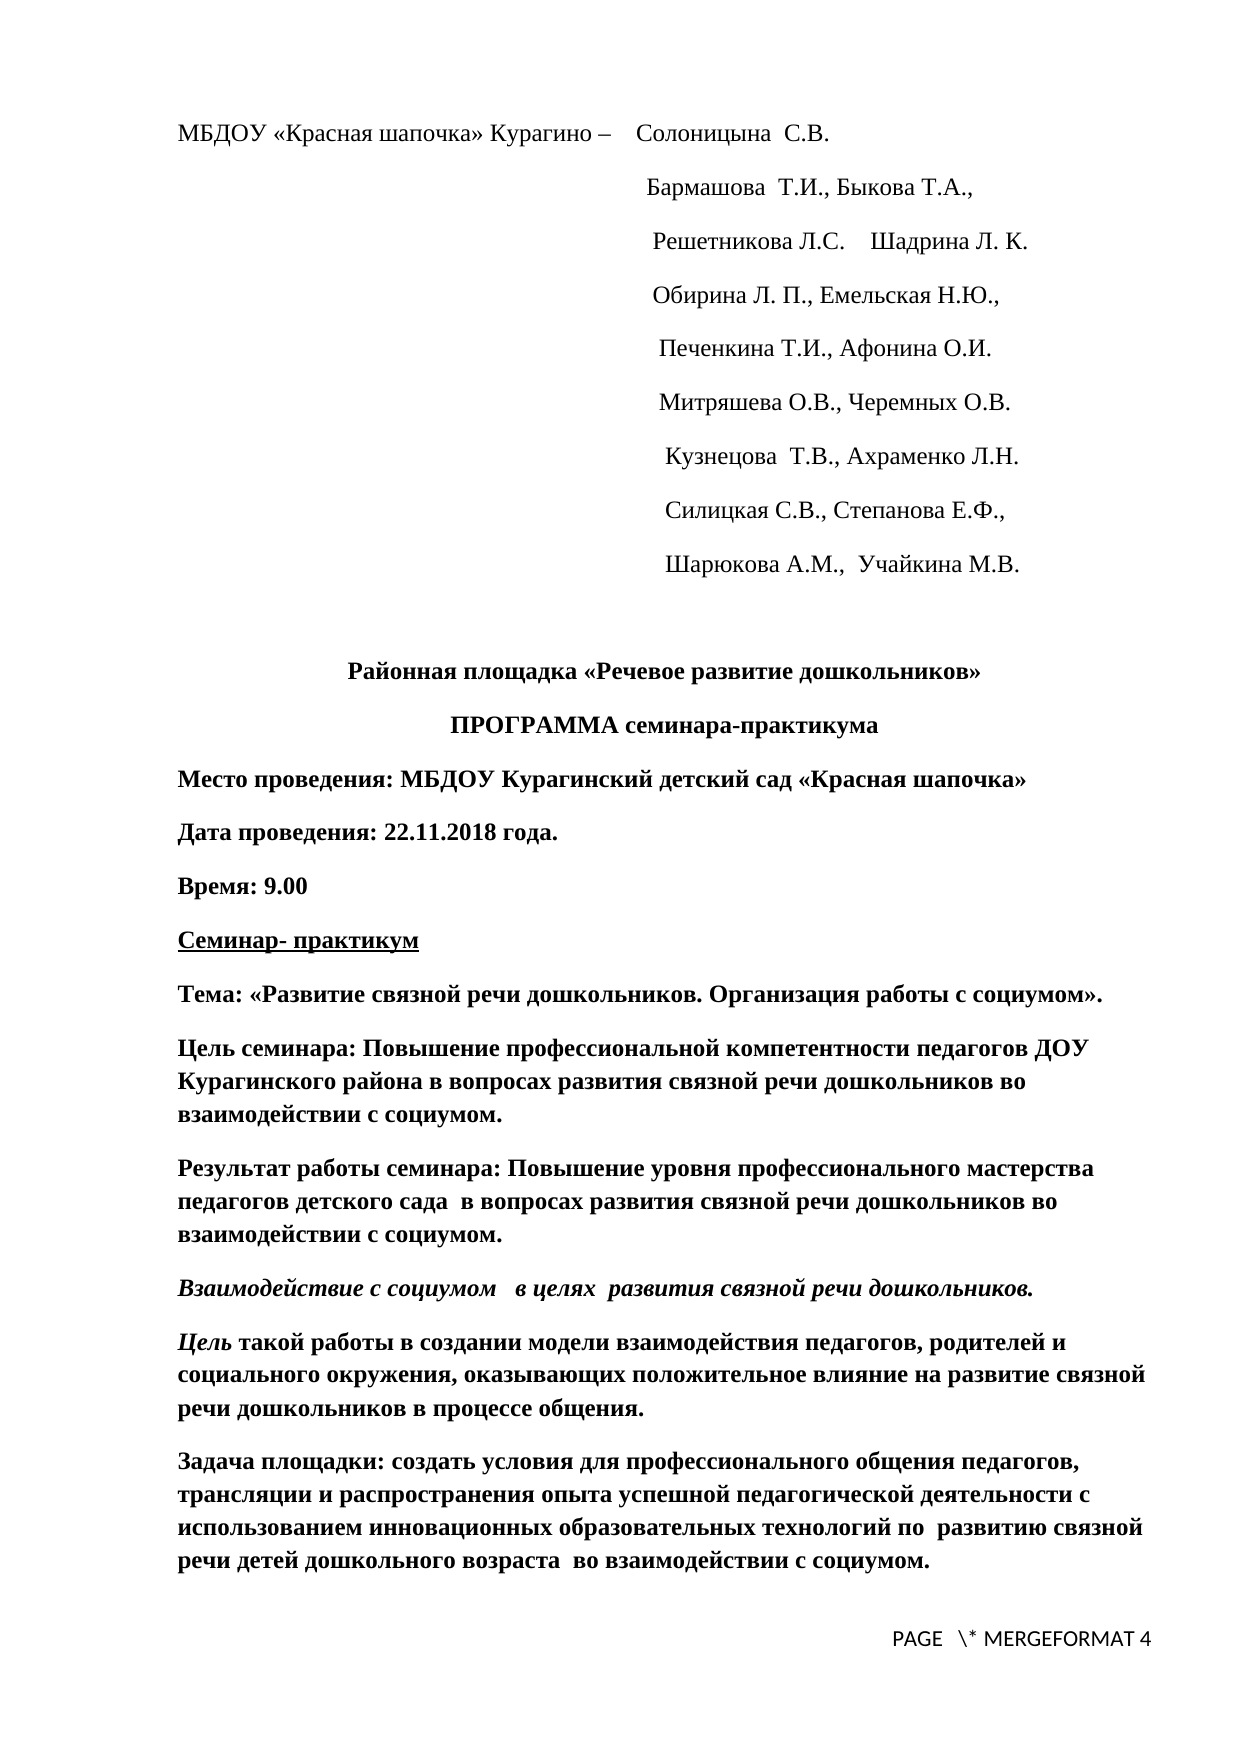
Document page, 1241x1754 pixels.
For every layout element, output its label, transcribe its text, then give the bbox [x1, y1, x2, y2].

text Цель семинара: Повышение профессиональной компетентности педагогов ДОУ Курагинского района в вопросах развития связной речи дошкольников во взаимодействии с социумом. [177, 1033, 1152, 1128]
text Семинар- практикум [177, 925, 1152, 954]
text Силицкая С.В., Степанова Е.Ф., [177, 495, 1152, 524]
text Цель такой работы в создании модели взаимодействия педагогов, родителей и социального окружения, оказывающих положительное влияние на развитие связной речи дошкольников в процессе общения. [177, 1327, 1152, 1421]
text Решетникова Л.С. Шадрина Л. К. [177, 226, 1152, 254]
text Шарюкова А.М., Учайкина М.В. [177, 549, 1152, 578]
text Задача площадки: создать условия для профессионального общения педагогов, трансляции и распространения опыта успешной педагогической деятельности с использованием инновационных образовательных технологий по развитию связной речи детей дошкольного возраста во взаимодействии с социумом. [177, 1446, 1152, 1574]
text Районная площадка «Речевое развитие дошкольников» [177, 656, 1152, 685]
text Митряшева О.В., Черемных О.В. [177, 387, 1152, 416]
text ПРОГРАММА семинара-практикума [177, 710, 1152, 738]
text МБДОУ «Красная шапочка» Курагино – Cолоницына С.В. [177, 118, 1152, 147]
text Дата проведения: 22.11.2018 года. [177, 817, 1152, 846]
text Результат работы семинара: Повышение уровня профессионального мастерства педагогов детского сада в вопросах развития связной речи дошкольников во взаимодействии с социумом. [177, 1153, 1152, 1248]
text Тема: «Развитие связной речи дошкольников. Организация работы с социумом». [177, 979, 1152, 1008]
text Место проведения: МБДОУ Курагинский детский сад «Красная шапочка» [177, 764, 1152, 792]
text Обирина Л. П., Емельская Н.Ю., [177, 280, 1152, 308]
text Взаимодействие с социумом в целях развития связной речи дошкольников. [177, 1273, 1152, 1301]
text Печенкина Т.И., Афонина О.И. [177, 333, 1152, 362]
text Кузнецова Т.В., Ахраменко Л.Н. [177, 441, 1152, 470]
text Время: 9.00 [177, 871, 1152, 900]
text Бармашова Т.И., Быкова Т.А., [177, 172, 1152, 201]
